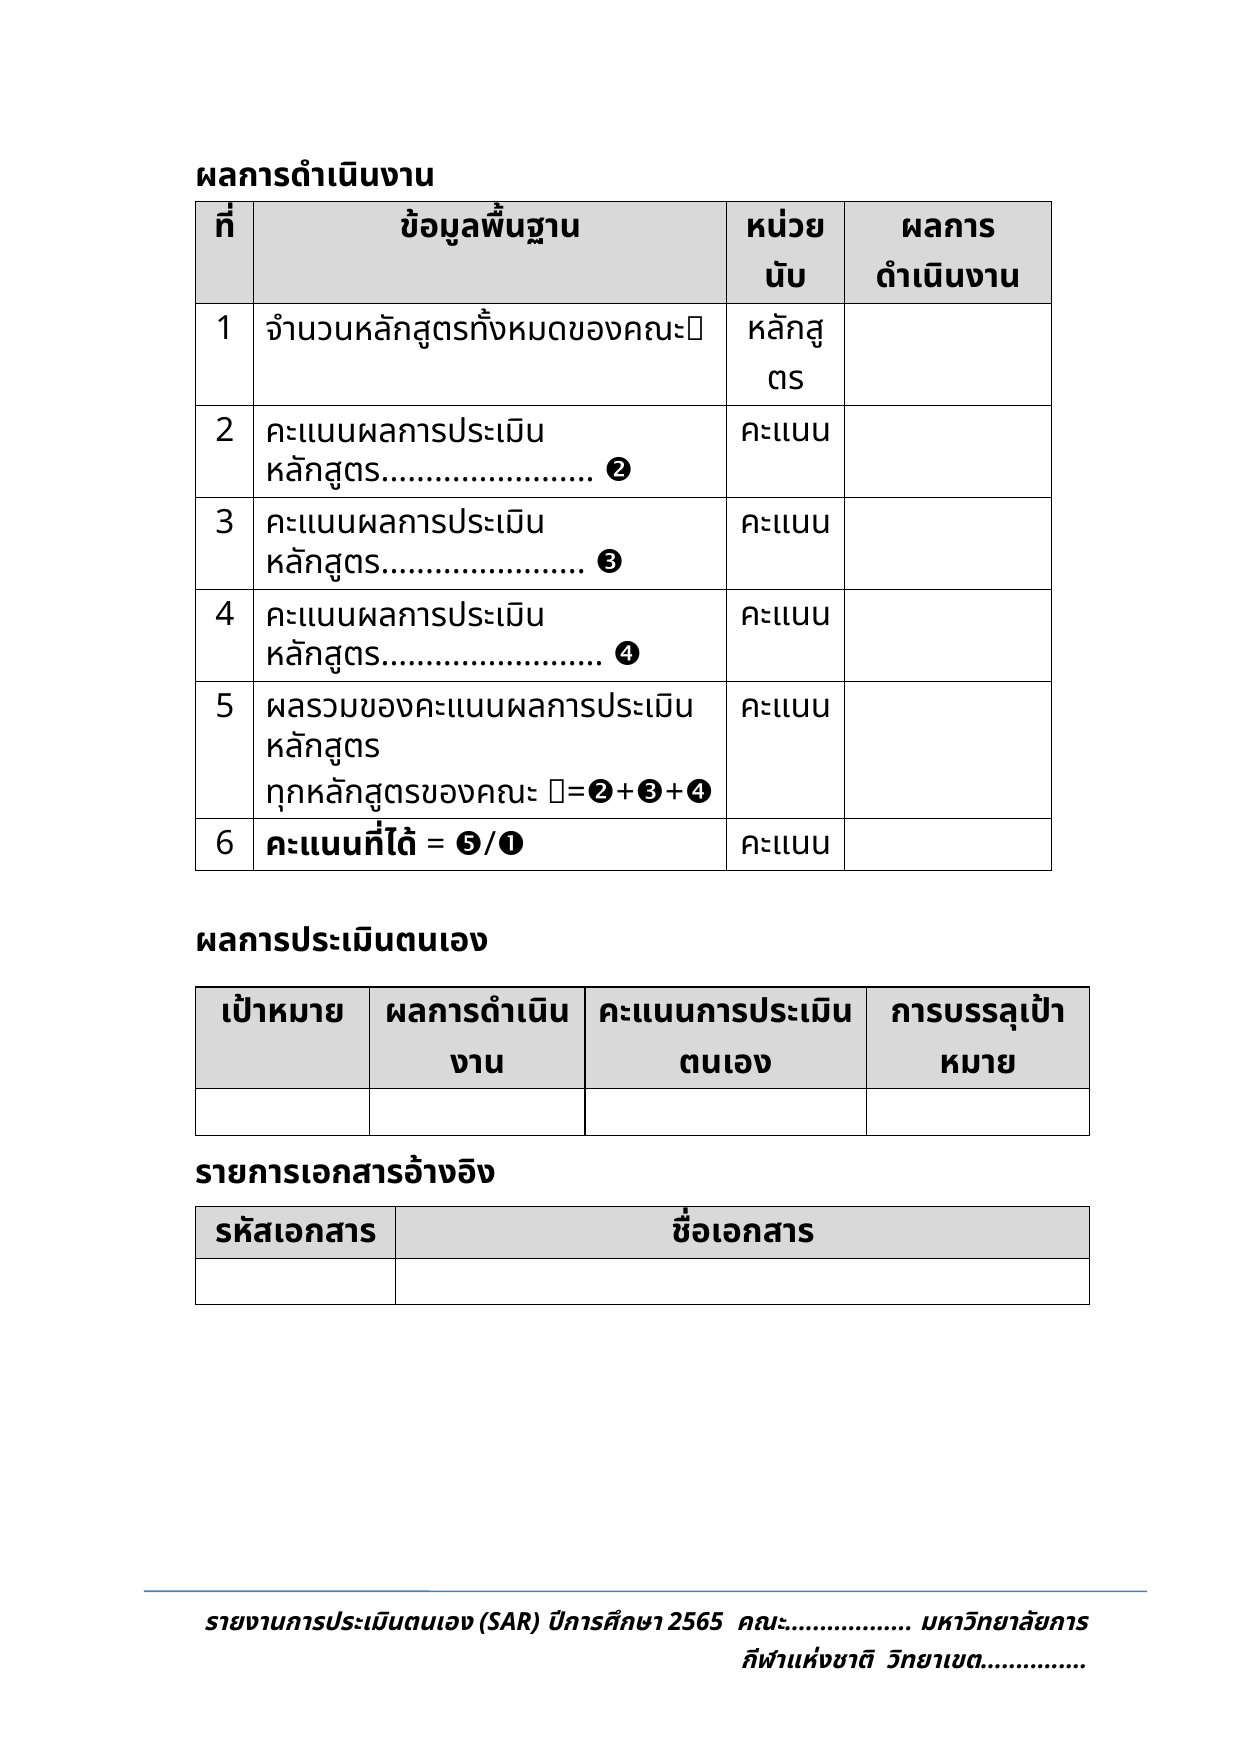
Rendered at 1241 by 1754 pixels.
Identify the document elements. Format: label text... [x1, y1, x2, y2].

text ผลการดำเนินงาน [195, 151, 1090, 201]
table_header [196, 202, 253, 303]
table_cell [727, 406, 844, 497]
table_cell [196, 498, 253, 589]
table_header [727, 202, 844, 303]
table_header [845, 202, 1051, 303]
text รายการเอกสารอ้างอิง [195, 1148, 1090, 1199]
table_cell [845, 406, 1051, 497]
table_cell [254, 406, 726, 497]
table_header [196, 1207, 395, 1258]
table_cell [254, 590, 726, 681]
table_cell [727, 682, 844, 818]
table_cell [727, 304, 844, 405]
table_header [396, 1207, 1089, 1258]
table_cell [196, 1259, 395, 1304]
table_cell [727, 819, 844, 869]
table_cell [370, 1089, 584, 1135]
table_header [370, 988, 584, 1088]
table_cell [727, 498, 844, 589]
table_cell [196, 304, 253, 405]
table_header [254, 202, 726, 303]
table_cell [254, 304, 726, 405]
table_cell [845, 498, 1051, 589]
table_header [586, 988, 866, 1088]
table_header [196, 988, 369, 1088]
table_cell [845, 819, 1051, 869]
text ผลการประเมินตนเอง [195, 916, 1090, 966]
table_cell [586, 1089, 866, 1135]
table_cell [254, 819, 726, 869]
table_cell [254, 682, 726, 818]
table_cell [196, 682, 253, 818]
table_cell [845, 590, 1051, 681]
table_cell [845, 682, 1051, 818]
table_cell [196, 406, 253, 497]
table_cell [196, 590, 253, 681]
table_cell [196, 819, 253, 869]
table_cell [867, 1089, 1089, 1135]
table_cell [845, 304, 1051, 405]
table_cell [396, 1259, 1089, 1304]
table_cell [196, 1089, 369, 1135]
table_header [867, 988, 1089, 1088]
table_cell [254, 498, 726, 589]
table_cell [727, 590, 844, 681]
